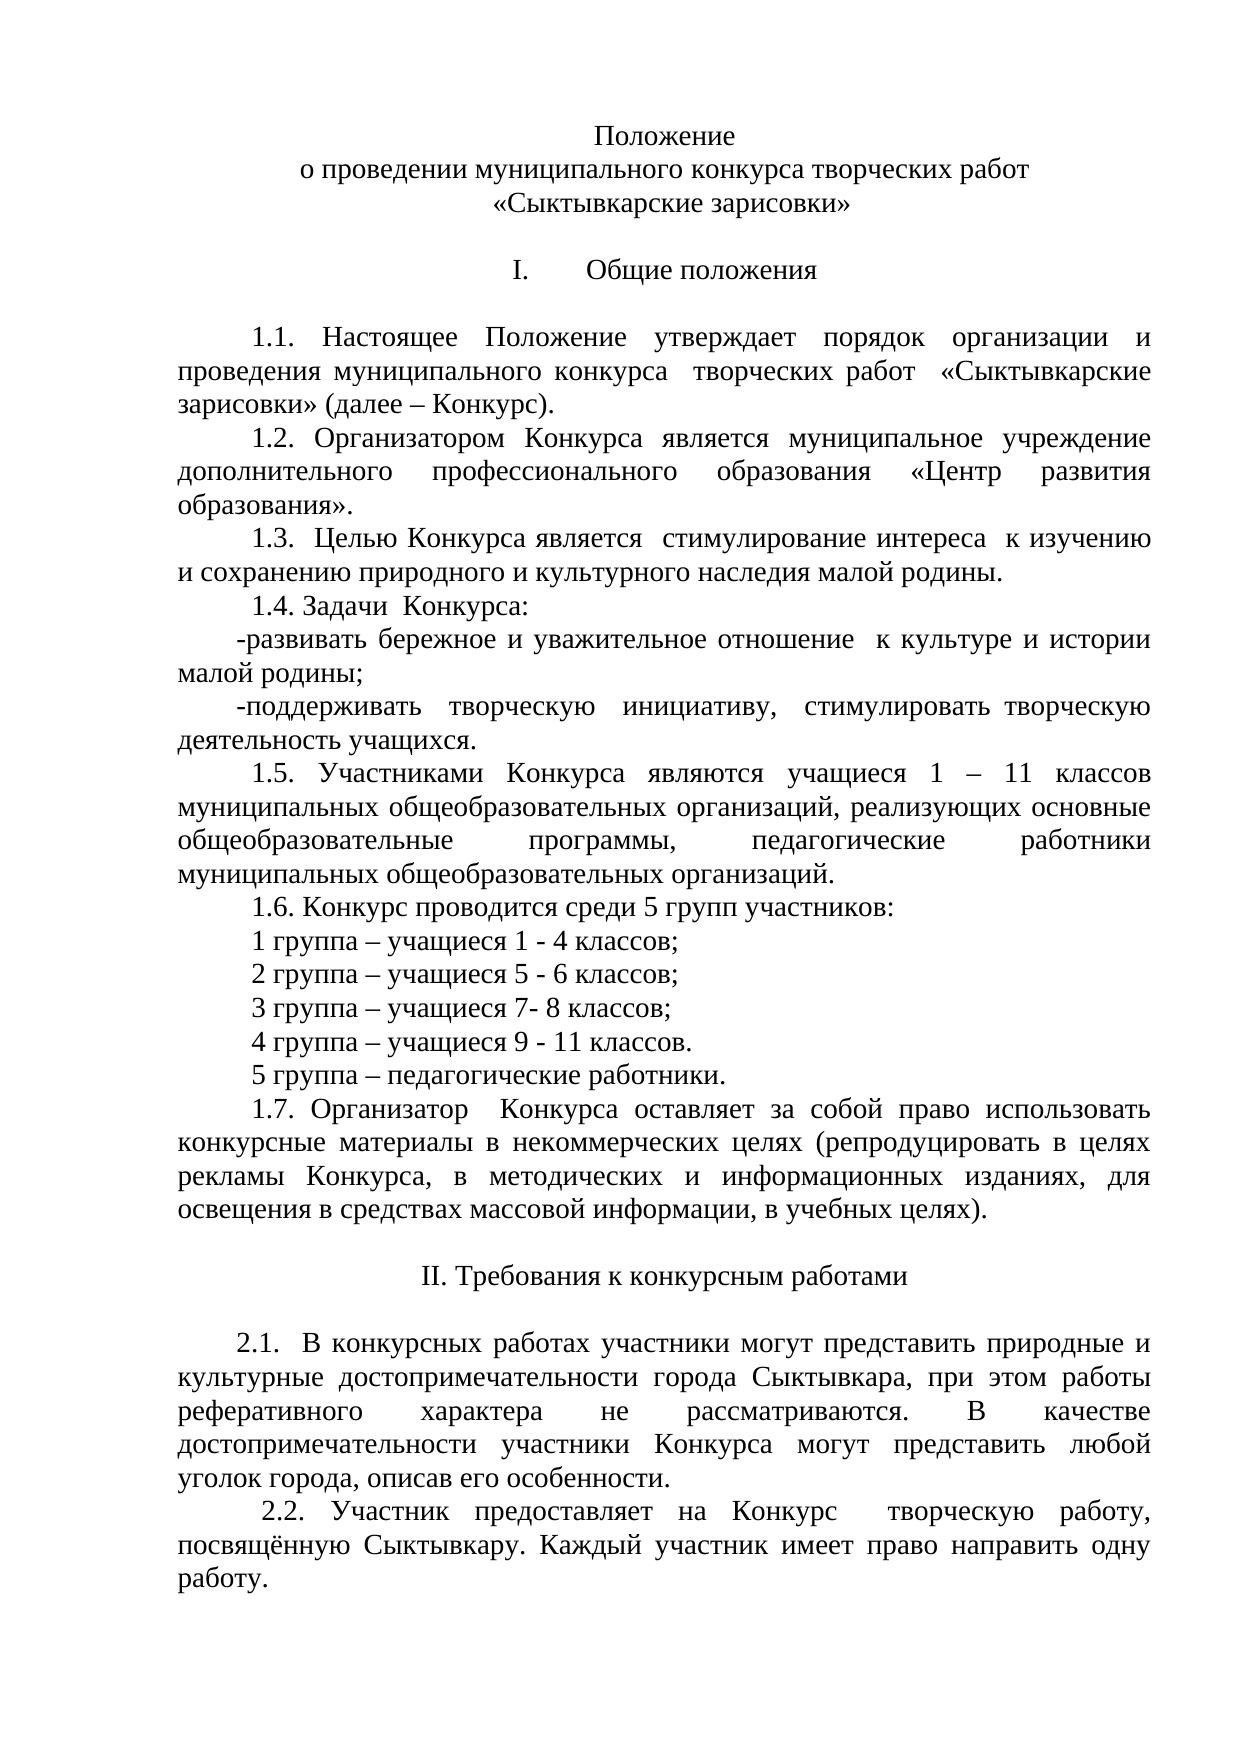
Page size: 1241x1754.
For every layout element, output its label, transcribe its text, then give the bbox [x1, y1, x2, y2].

text 2.1. В конкурсных работах участники могут представить природные и культурные достопримечательности города Сыктывкара, при этом работы реферативного характера не рассматриваются. В качестве достопримечательности участники Конкурса могут представить любой уголок города, описав его особенности. [177, 1326, 1152, 1493]
text -развивать бережное и уважительное отношение к культуре и истории малой родины; [177, 621, 1152, 688]
text Положение [177, 118, 1152, 152]
text -поддерживать творческую инициативу, стимулировать творческую деятельность учащихся. [177, 688, 1152, 755]
text 1.7. Организатор Конкурса оставляет за собой право использовать конкурсные материалы в некоммерческих целях (репродуцировать в целях рекламы Конкурса, в методических и информационных изданиях, для освещения в средствах массовой информации, в учебных целях). [177, 1091, 1152, 1225]
text 2.2. Участник предоставляет на Конкурс творческую работу, посвящённую Сыктывкару. Каждый участник имеет право направить одну работу. [177, 1493, 1152, 1594]
text 1 группа – учащиеся 1 - 4 классов; [177, 923, 1152, 957]
text 5 группа – педагогические работники. [177, 1057, 1152, 1091]
text 4 группа – учащиеся 9 - 11 классов. [177, 1024, 1152, 1057]
text 1.5. Участниками Конкурса являются учащиеся 1 – 11 классов муниципальных общеобразовательных организаций, реализующих основные общеобразовательные программы, педагогические работники муниципальных общеобразовательных организаций. [177, 755, 1152, 889]
text 1.3. Целью Конкурса является стимулирование интереса к изучению и сохранению природного и культурного наследия малой родины. [177, 521, 1152, 588]
text II. Требования к конкурсным работами [177, 1258, 1152, 1292]
text «Сыктывкарские зарисовки» [177, 185, 1152, 219]
text 1.1. Настоящее Положение утверждает порядок организации и проведения муниципального конкурса творческих работ «Сыктывкарские зарисовки» (далее – Конкурс). [555, 353, 1152, 420]
text 1.6. Конкурс проводится среди 5 групп участников: [177, 889, 1152, 923]
text 3 группа – учащиеся 7- 8 классов; [177, 990, 1152, 1024]
text о проведении муниципального конкурса творческих работ [177, 152, 1152, 185]
list Общие положения [177, 252, 1152, 286]
text 1.4. Задачи Конкурса: [177, 588, 1152, 621]
text 2 группа – учащиеся 5 - 6 классов; [177, 957, 1152, 990]
text 1.2. Организатором Конкурса является муниципальное учреждение дополнительного профессионального образования «Центр развития образования». [177, 420, 1152, 521]
